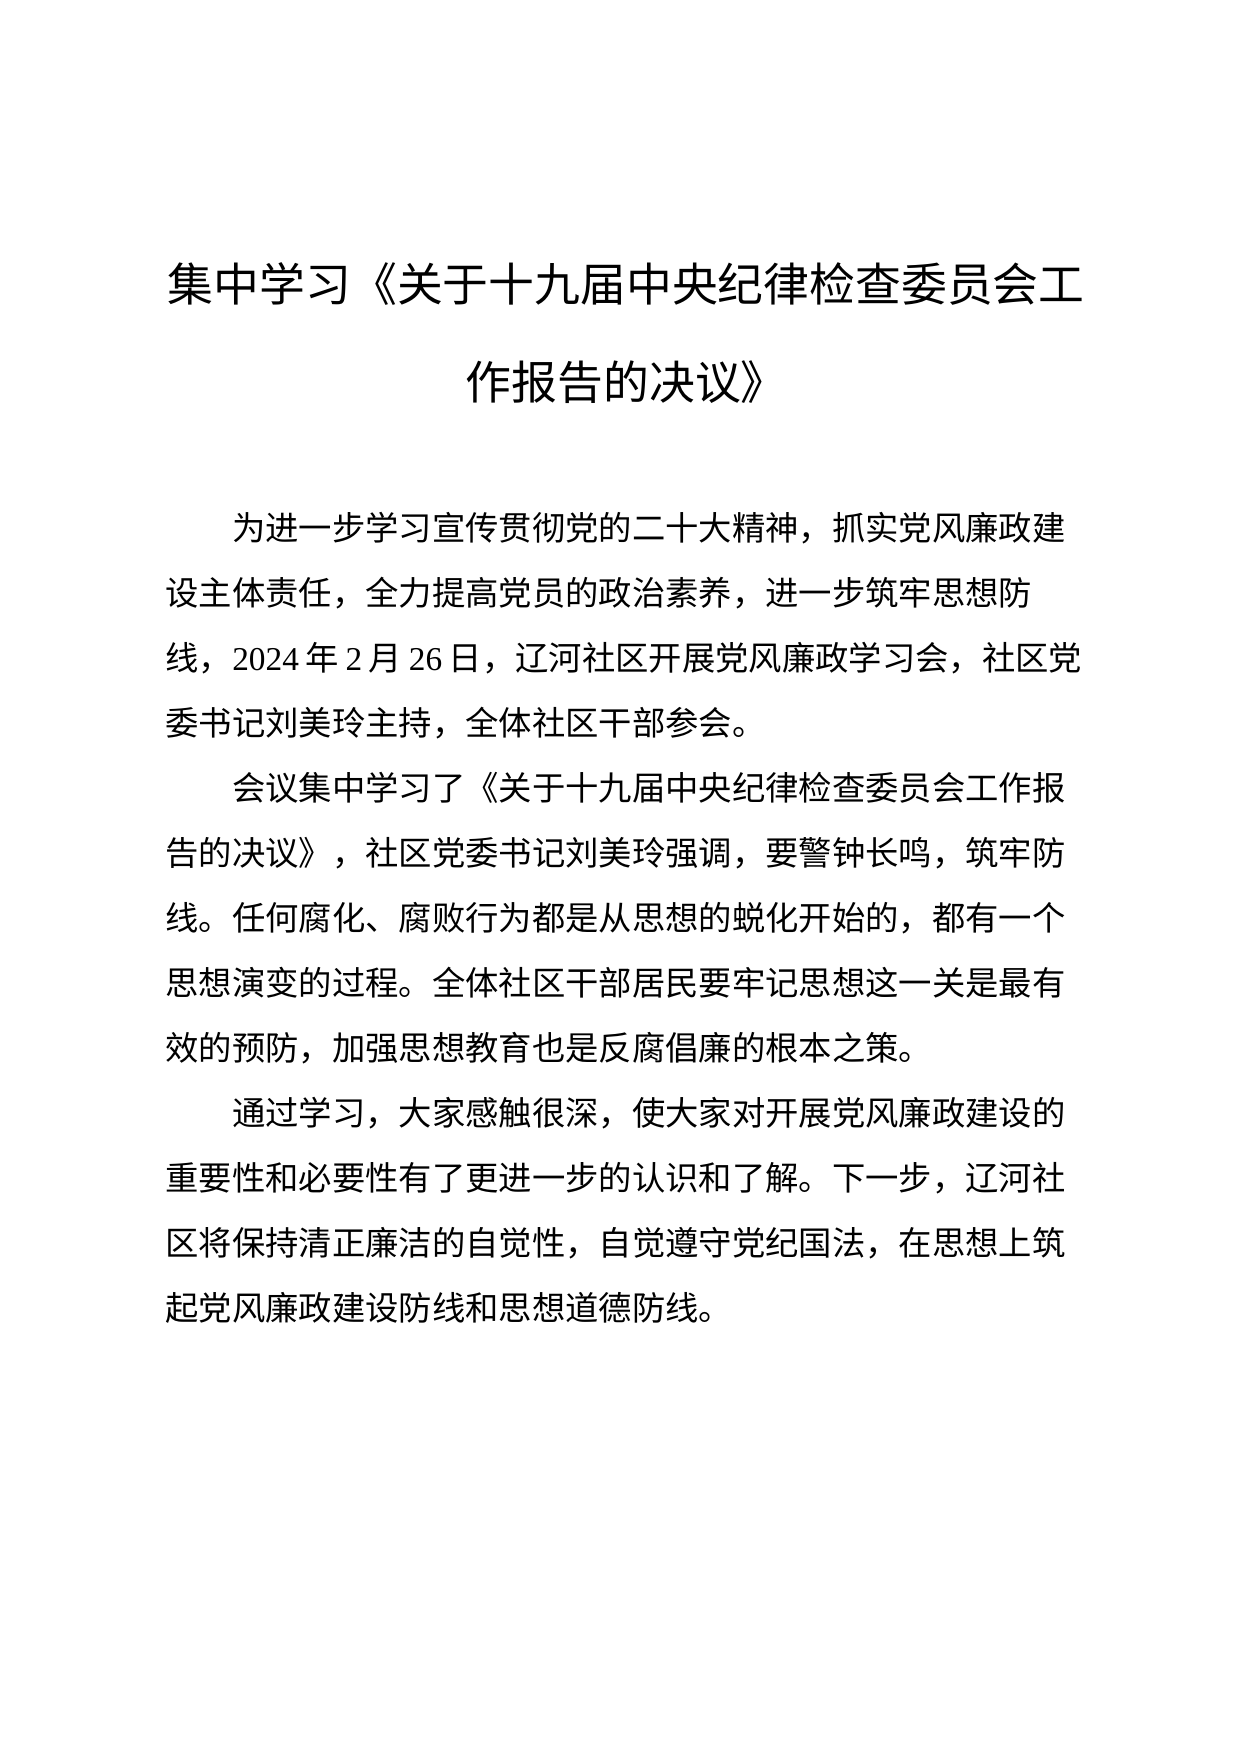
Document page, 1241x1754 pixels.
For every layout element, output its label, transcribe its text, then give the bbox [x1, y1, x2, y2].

text 为进一步学习宣传贯彻党的二十大精神，抓实党风廉政建设主体责任，全力提高党员的政治素养，进一步筑牢思想防线，2024年2月26日，辽河社区开展党风廉政学习会，社区党委书记刘美玲主持，全体社区干部参会。 [165, 493, 1087, 753]
text 会议集中学习了《关于十九届中央纪律检查委员会工作报告的决议》，社区党委书记刘美玲强调，要警钟长鸣，筑牢防线。任何腐化、腐败行为都是从思想的蜕化开始的，都有一个思想演变的过程。全体社区干部居民要牢记思想这一关是最有效的预防，加强思想教育也是反腐倡廉的根本之策。 [165, 753, 1087, 1078]
text 集中学习《关于十九届中央纪律检查委员会工作报告的决议》 [165, 233, 1087, 428]
text 通过学习，大家感触很深，使大家对开展党风廉政建设的重要性和必要性有了更进一步的认识和了解。下一步，辽河社区将保持清正廉洁的自觉性，自觉遵守党纪国法，在思想上筑起党风廉政建设防线和思想道德防线。 [165, 1078, 1087, 1338]
